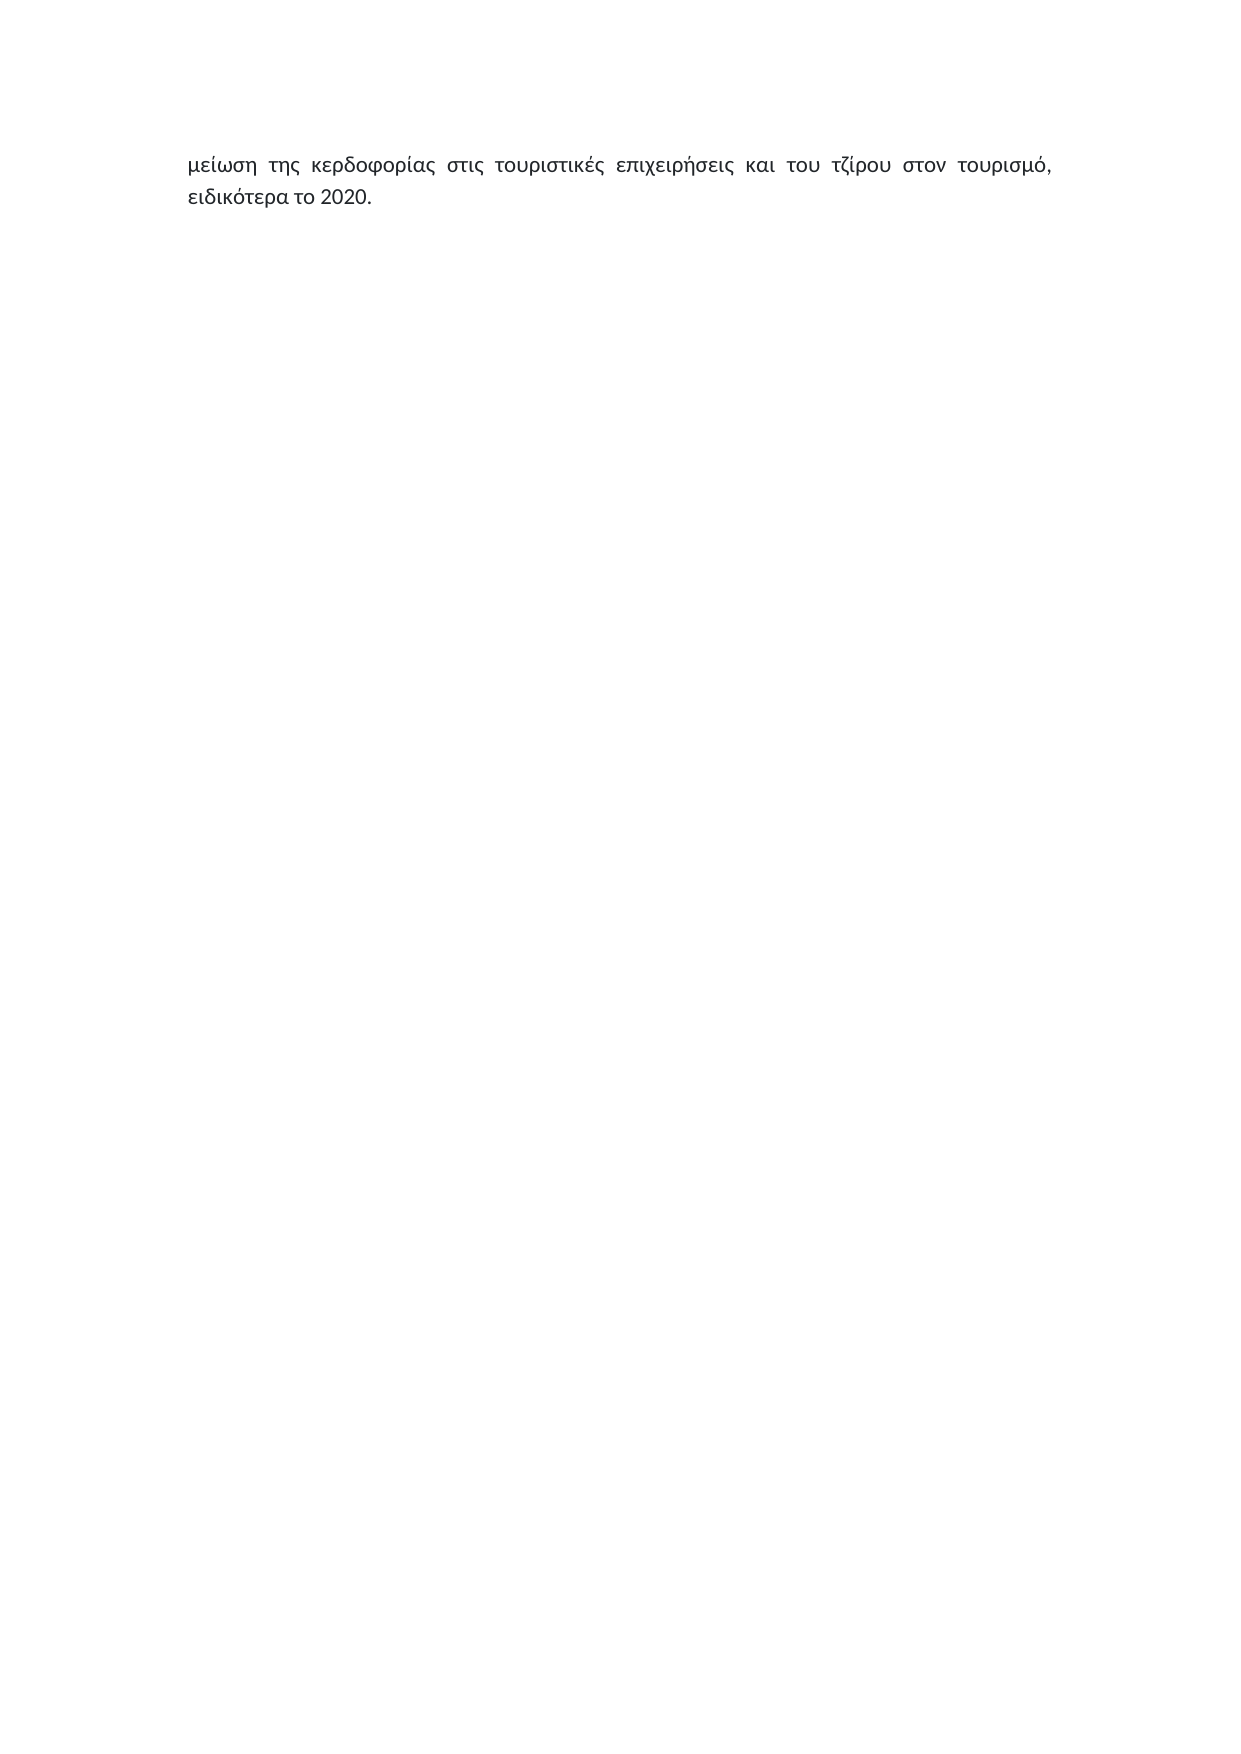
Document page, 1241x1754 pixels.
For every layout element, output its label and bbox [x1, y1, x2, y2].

text [187, 150, 1053, 210]
